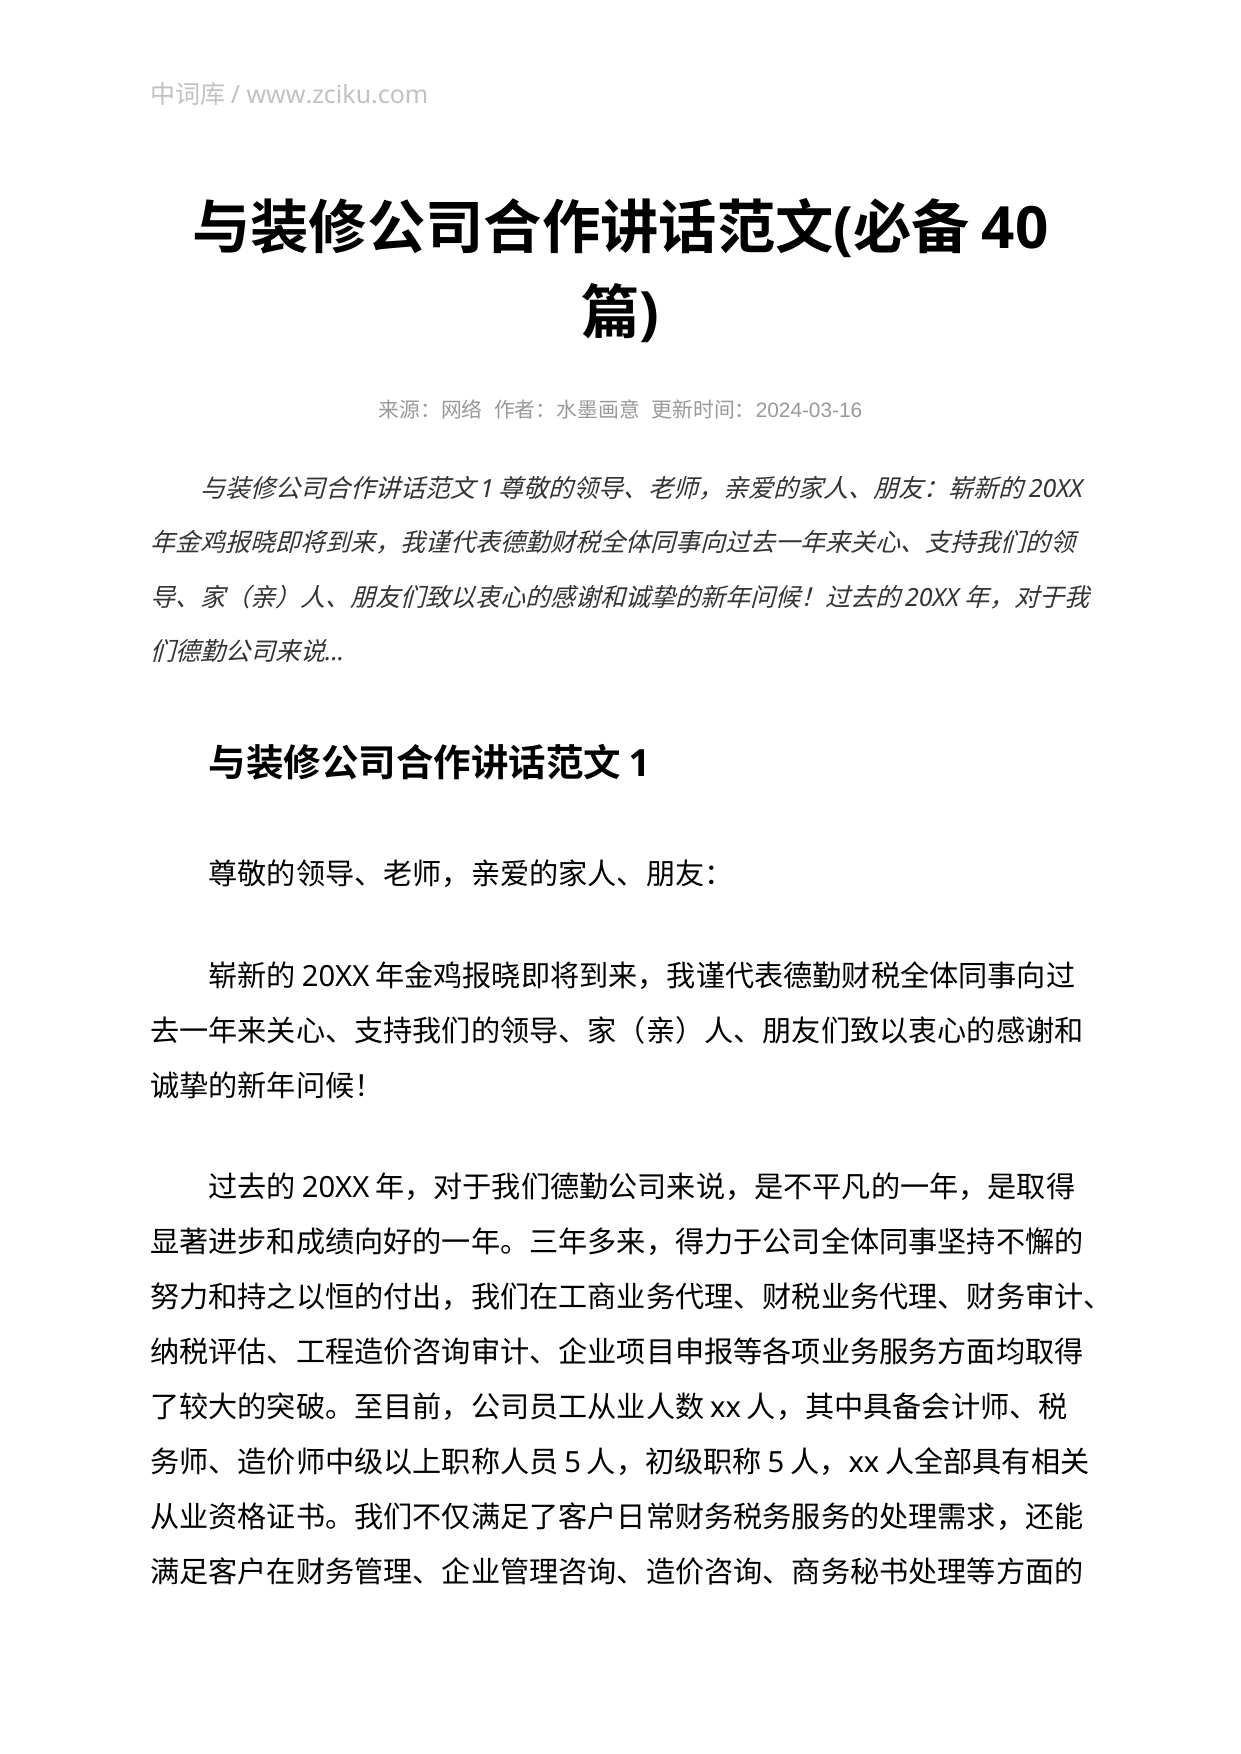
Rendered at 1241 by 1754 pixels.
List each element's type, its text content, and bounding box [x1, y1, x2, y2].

text 来源：网络 作者：水墨画意 更新时间：2024-03-16 [150, 398, 1090, 422]
text 尊敬的领导、老师，亲爱的家人、朋友： [150, 851, 1090, 893]
text 与装修公司合作讲话范文1尊敬的领导、老师，亲爱的家人、朋友：崭新的20XX年金鸡报晓即将到来，我谨代表德勤财税全体同事向过去一年来关心、支持我们的领导、家（亲）人、朋友们致以衷心的感谢和诚挚的新年问候！过去的20XX年，对于我们德勤公司来说... [150, 468, 1090, 668]
subtitle 与装修公司合作讲话范文(必备40篇) [150, 181, 1090, 351]
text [150, 1164, 1090, 1591]
text 崭新的20XX年金鸡报晓即将到来，我谨代表德勤财税全体同事向过去一年来关心、支持我们的领导、家（亲）人、朋友们致以衷心的感谢和诚挚的新年问候！ [150, 952, 1090, 1104]
text 与装修公司合作讲话范文1 [150, 733, 1090, 787]
